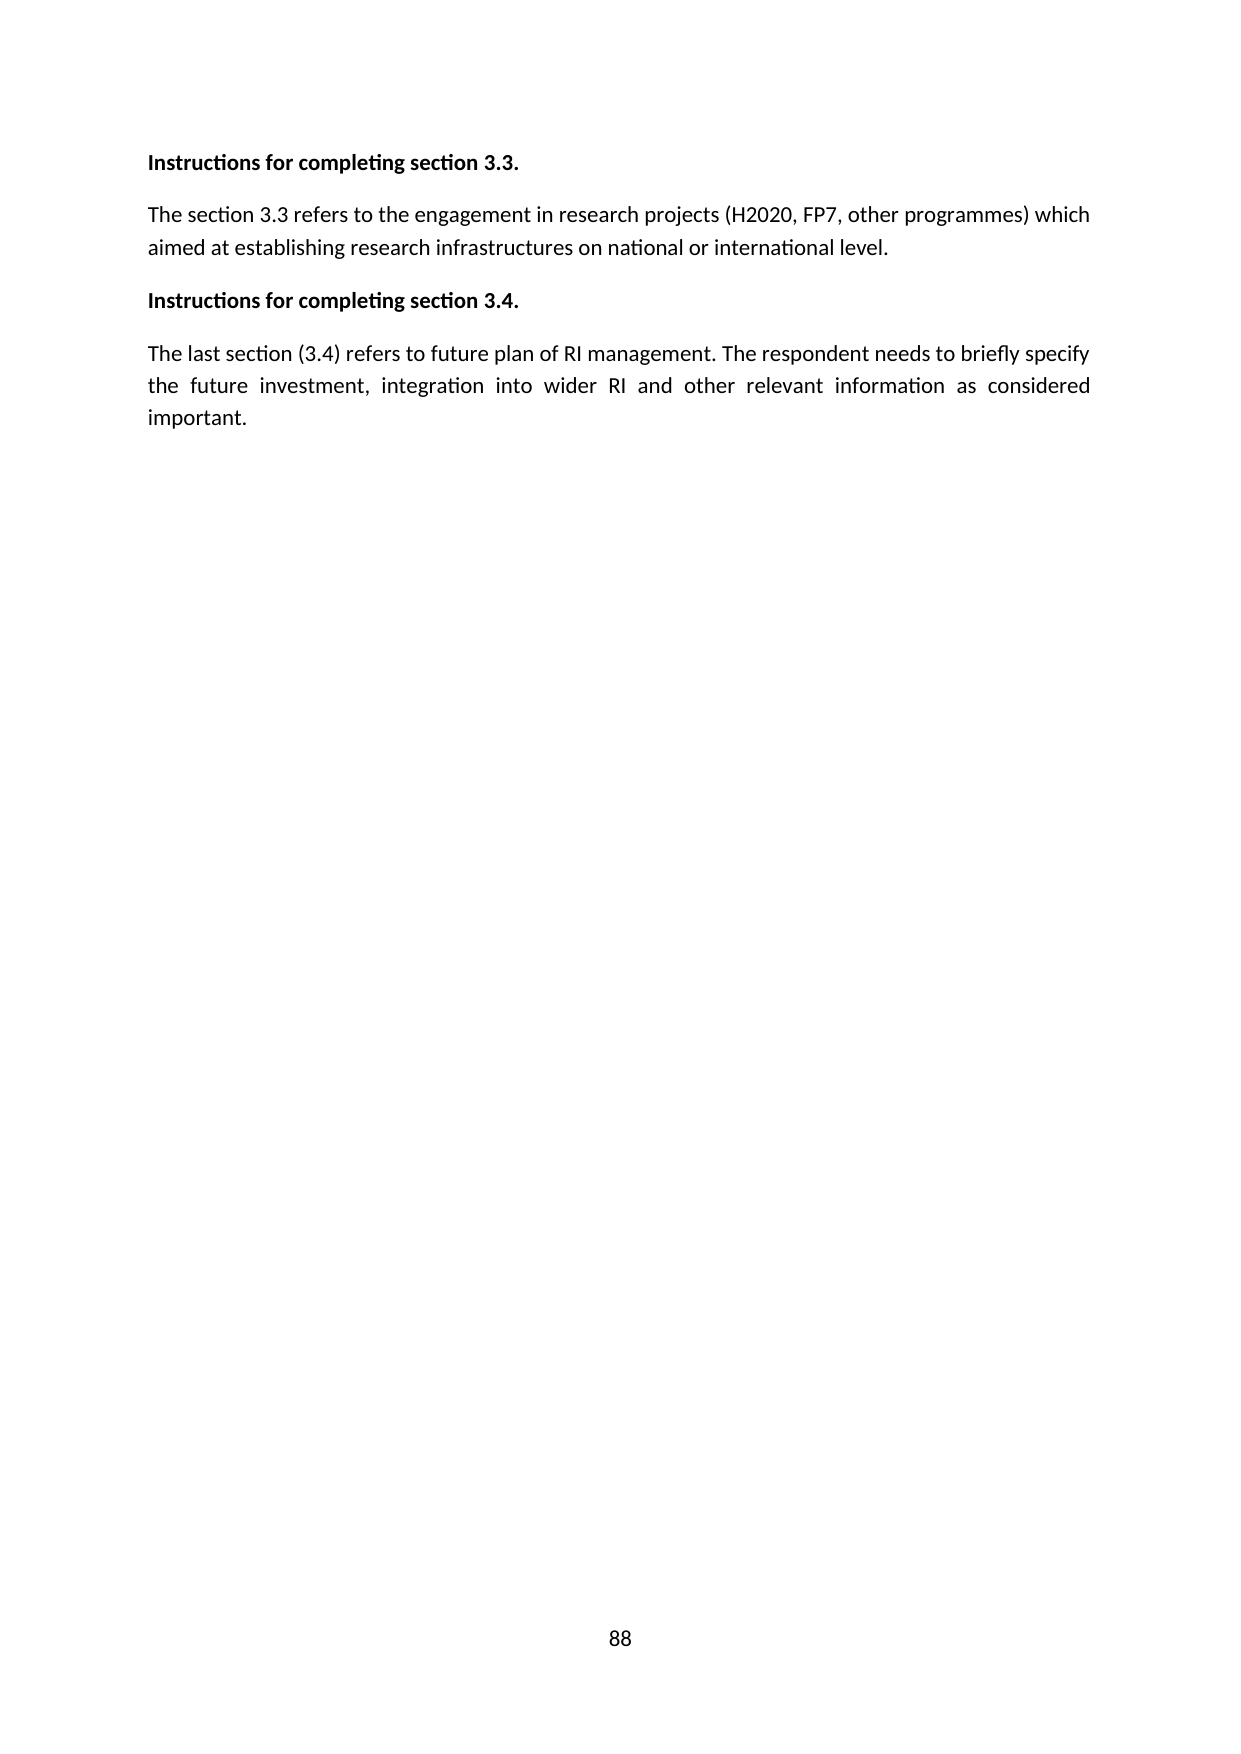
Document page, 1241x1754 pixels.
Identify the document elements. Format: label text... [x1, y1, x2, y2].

text Instructions for completing section 3.4. [148, 286, 1093, 314]
text Instructions for completing section 3.3. [148, 148, 1093, 176]
text The last section (3.4) refers to future plan of RI management. The respondent needs to briefly specify the future investment, integration into wider RI and other relevant information as considered important. [148, 339, 1093, 431]
text The section 3.3 refers to the engagement in research projects (H2020, FP7, other programmes) which aimed at establishing research infrastructures on national or international level. [148, 201, 1093, 261]
